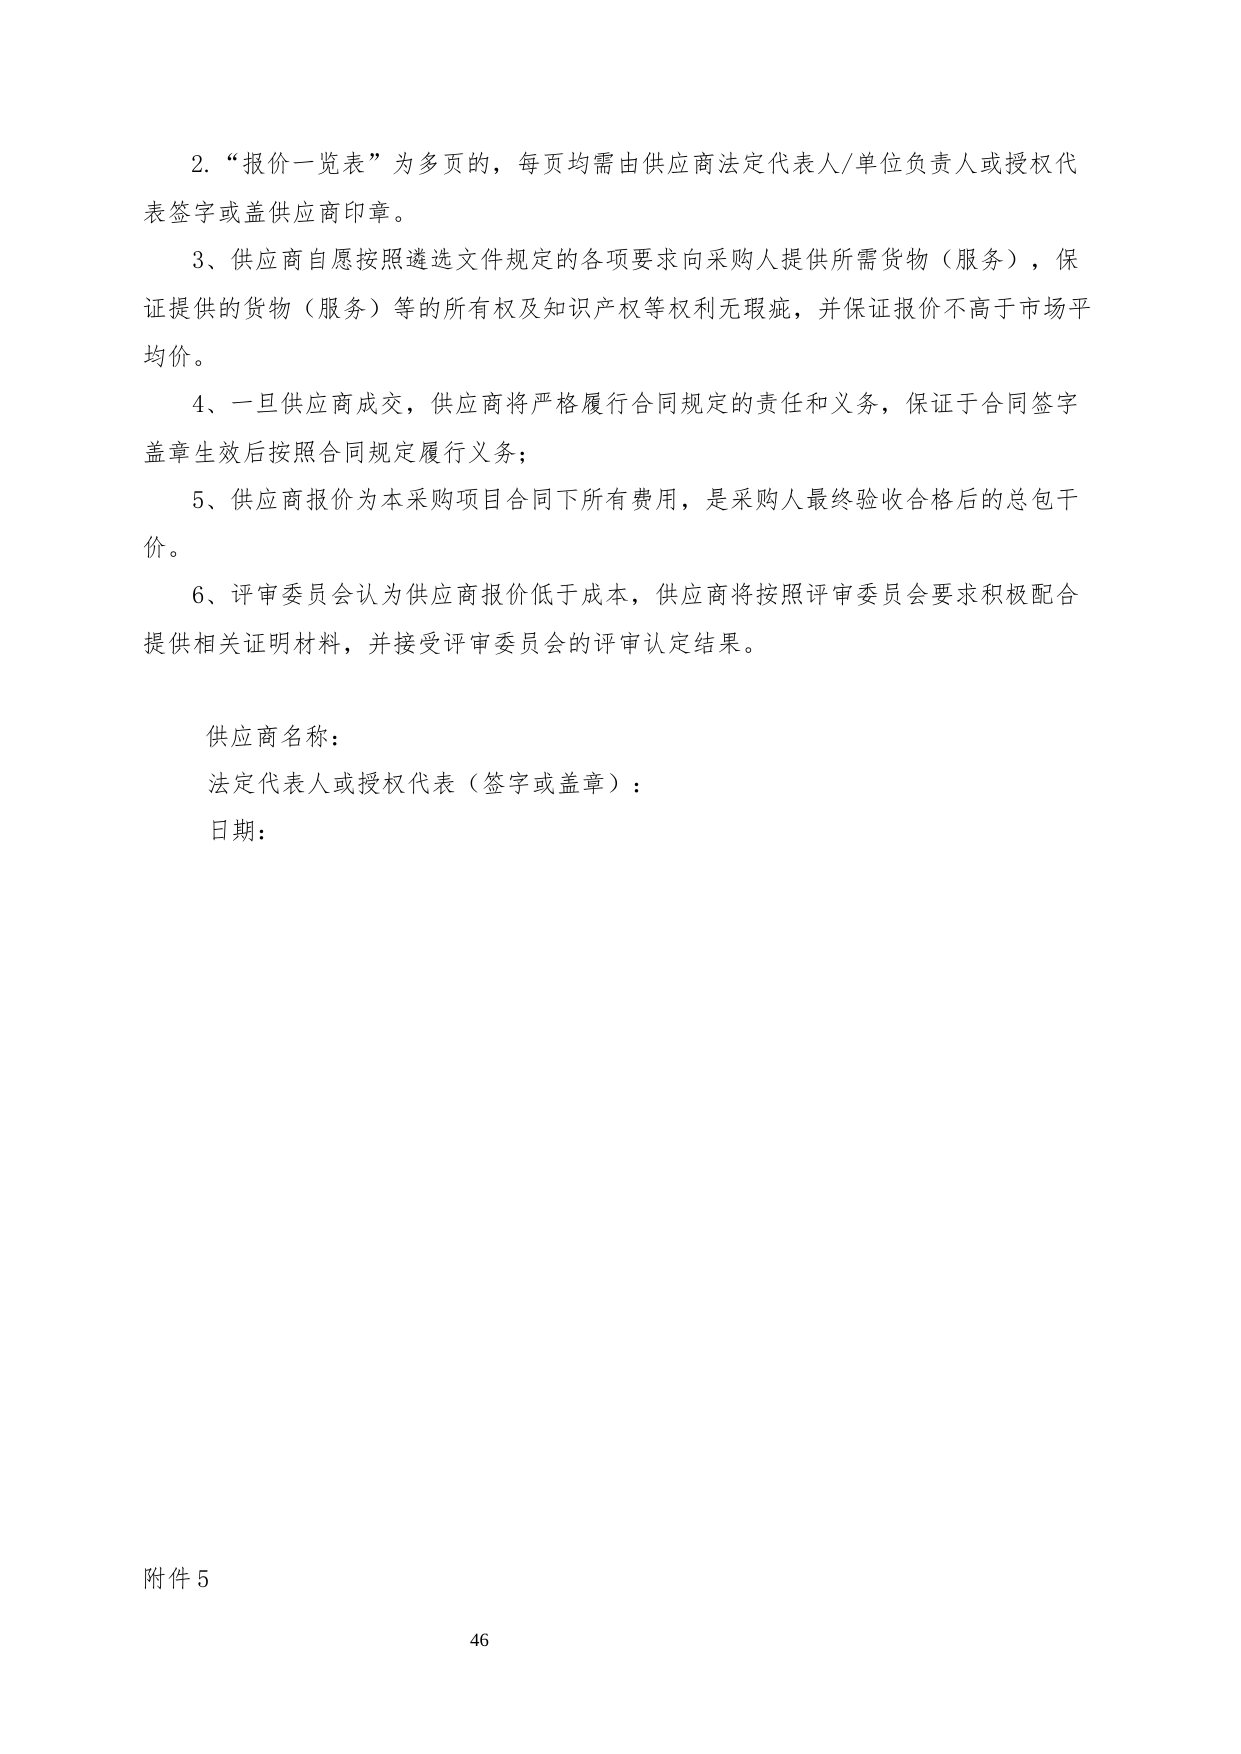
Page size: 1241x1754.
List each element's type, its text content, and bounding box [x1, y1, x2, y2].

text 供应商名称： [142, 719, 1098, 751]
text 5、供应商报价为本采购项目合同下所有费用，是采购人最终验收合格后的总包干价。 [142, 481, 1098, 562]
text 法定代表人或授权代表（签字或盖章）： [142, 766, 1098, 798]
text 3、供应商自愿按照遴选文件规定的各项要求向采购人提供所需货物（服务），保证提供的货物（服务）等的所有权及知识产权等权利无瑕疵，并保证报价不高于市场平均价。 [142, 241, 1098, 371]
text 2.“报价一览表”为多页的，每页均需由供应商法定代表人/单位负责人或授权代表签字或盖供应商印章。 [142, 146, 1098, 227]
text 附件5 [142, 1561, 1098, 1593]
text 4、一旦供应商成交，供应商将严格履行合同规定的责任和义务，保证于合同签字盖章生效后按照合同规定履行义务； [142, 386, 1098, 467]
text 6、评审委员会认为供应商报价低于成本，供应商将按照评审委员会要求积极配合提供相关证明材料，并接受评审委员会的评审认定结果。 [142, 577, 1098, 658]
text 日期： [142, 812, 1098, 845]
